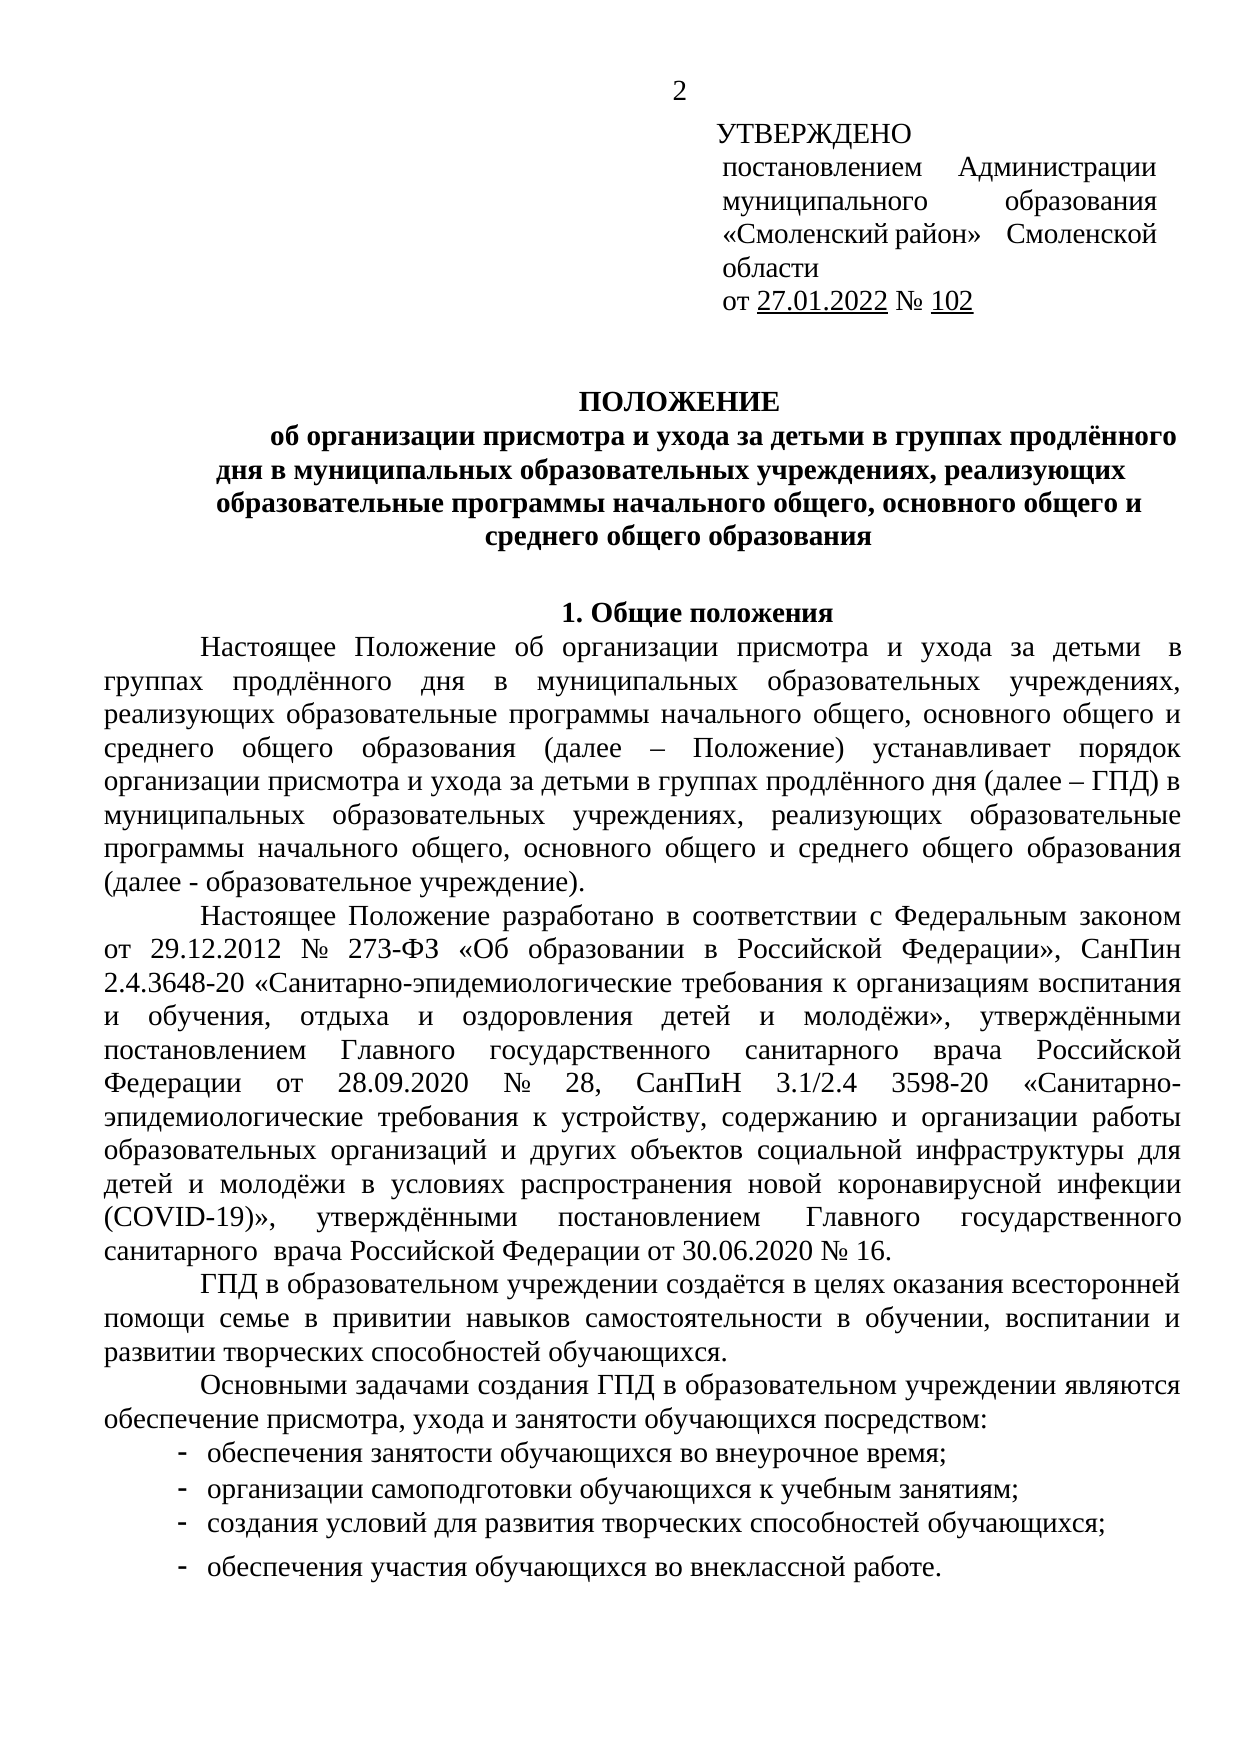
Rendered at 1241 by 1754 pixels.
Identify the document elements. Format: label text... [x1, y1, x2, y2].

list Настоящее Положение об организации присмотра и ухода за детьми в группах продлённого дня в муниципальных образовательных учреждениях, реализующих образовательные программы начального общего, основного общего и среднего общего образования (далее – Положение) устанавливает порядок организации присмотра и ухода за детьми в группах продлённого дня (далее – ГПД) в муниципальных образовательных учреждениях, реализующих образовательные программы начального общего, основного общего и среднего общего образования (далее - образовательное учреждение). [103, 629, 1182, 897]
text УТВЕРЖДЕНО [716, 116, 1192, 149]
subtitle ПОЛОЖЕНИЕ [263, 385, 1096, 418]
list ГПД в образовательном учреждении создаётся в целях оказания всесторонней помощи семье в привитии навыков самостоятельности в обучении, воспитании и развитии творческих способностей обучающихся. [103, 1267, 1181, 1367]
list обеспечения занятости обучающихся во внеурочное время; [103, 1434, 1192, 1470]
list Основными задачами создания ГПД в образовательном учреждении являются обеспечение присмотра, ухода и занятости обучающихся посредством: [103, 1367, 1182, 1434]
text от 27.01.2022 № 102 [722, 284, 1192, 317]
text «Смоленский район» Смоленской области [722, 217, 1159, 284]
text постановлением Администрации муниципального образования [722, 149, 1159, 217]
text об организации присмотра и ухода за детьми в группах продлённого дня в муниципальных образовательных учреждениях, реализующих образовательные программы начального общего, основного общего и [216, 418, 1192, 519]
list организации самоподготовки обучающихся к учебным занятиям; [103, 1470, 1192, 1506]
list Общие положения [561, 596, 1192, 629]
list обеспечения участия обучающихся во внеклассной работе. [103, 1549, 1192, 1582]
list создания условий для развития творческих способностей обучающихся; [103, 1506, 1182, 1539]
text среднего общего образования [484, 519, 1192, 552]
list Настоящее Положение разработано в соответствии с Федеральным законом от 29.12.2012 № 273-ФЗ «Об образовании в Российской Федерации», СанПин 2.4.3648-20 «Санитарно-эпидемиологические требования к организациям воспитания и обучения, отдыха и оздоровления детей и молодёжи», утверждёнными постановлением Главного государственного санитарного врача Российской Федерации от 28.09.2020 № 28, СанПиН 3.1/2.4 3598-20 «Санитарно-эпидемиологические требования к устройству, содержанию и организации работы образовательных организаций и других объектов социальной инфраструктуры для детей и молодёжи в условиях распространения новой коронавирусной инфекции (COVID-19)», утверждёнными постановлением Главного государственного санитарного врача Российской Федерации от 30.06.2020 № 16. [103, 898, 1182, 1267]
